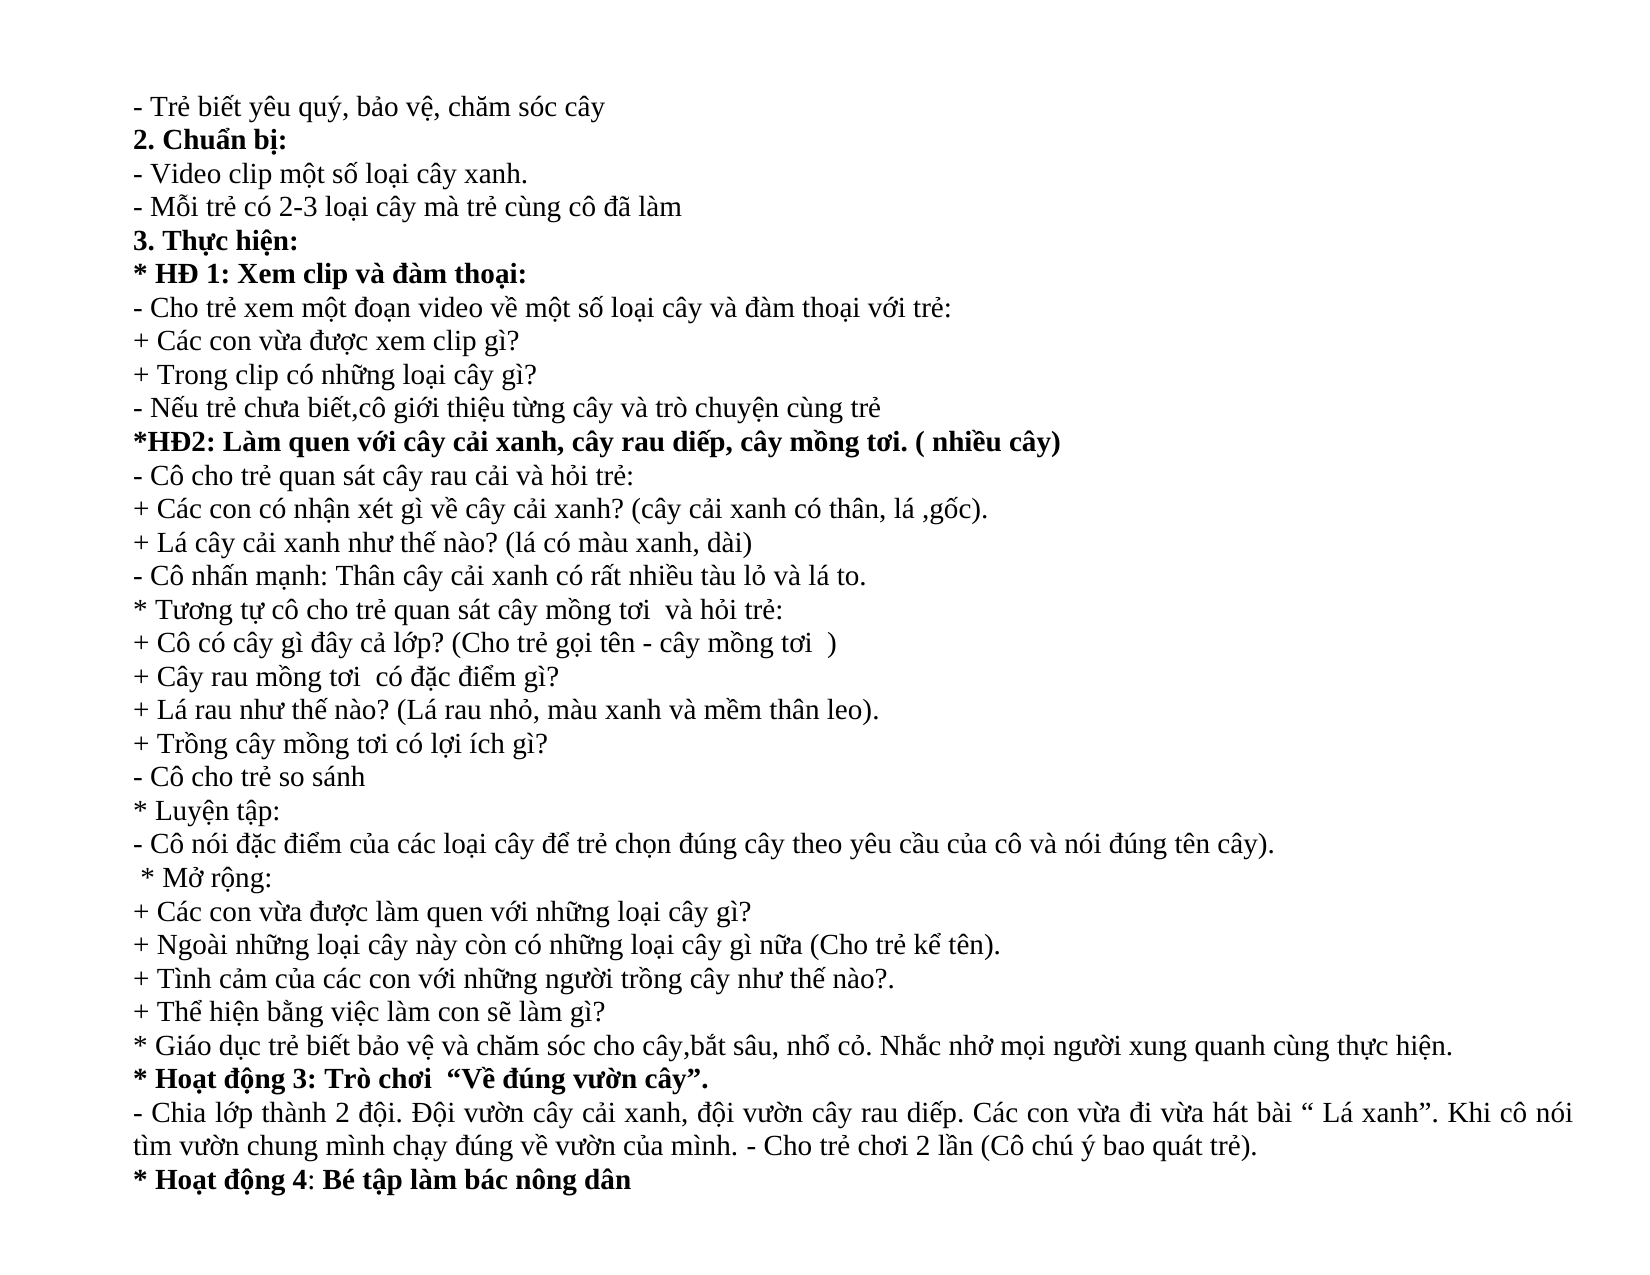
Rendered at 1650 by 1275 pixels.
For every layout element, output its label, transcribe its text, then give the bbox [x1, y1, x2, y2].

text + Cô có cây gì đây cả lớp? (Cho trẻ gọi tên - cây mồng tơi ) [133, 625, 1575, 659]
text - Cho trẻ xem một đoạn video về một số loại cây và đàm thoại với trẻ: [133, 290, 1575, 323]
text + Các con vừa được làm quen với những loại cây gì? [133, 894, 1575, 927]
text + Lá rau như thế nào? (Lá rau nhỏ, màu xanh và mềm thân leo). [133, 692, 1575, 726]
text - Nếu trẻ chưa biết,cô giới thiệu từng cây và trò chuyện cùng trẻ [133, 391, 1575, 424]
text * Hoạt động 3: Trò chơi “Về đúng vườn cây”. [133, 1061, 1575, 1095]
text 3. Thực hiện: [133, 223, 1575, 256]
text + Tình cảm của các con với những người trồng cây như thế nào?. [133, 961, 1575, 994]
text 2. Chuẩn bị: [133, 122, 1575, 156]
text * Luyện tập: [133, 793, 1575, 827]
text * Mở rộng: [133, 860, 1575, 894]
text - Chia lớp thành 2 đội. Đội vườn cây cải xanh, đội vườn cây rau diếp. Các con vừa đi vừa hát bài “ Lá xanh”. Khi cô nói tìm vườn chung mình chạy đúng về vườn của mình. - Cho trẻ chơi 2 lần (Cô chú ý bao quát trẻ). [133, 1095, 1575, 1162]
text + Ngoài những loại cây này còn có những loại cây gì nữa (Cho trẻ kể tên). [133, 927, 1575, 961]
text + Thể hiện bằng việc làm con sẽ làm gì? [133, 994, 1575, 1028]
text - Cô cho trẻ quan sát cây rau cải và hỏi trẻ: [133, 458, 1575, 491]
text - Cô nhấn mạnh: Thân cây cải xanh có rất nhiều tàu lỏ và lá to. [133, 558, 1575, 592]
text + Các con vừa được xem clip gì? [133, 323, 1575, 357]
text - Trẻ biết yêu quý, bảo vệ, chăm sóc cây [133, 89, 1575, 122]
text - Cô nói đặc điểm của các loại cây để trẻ chọn đúng cây theo yêu cầu của cô và nói đúng tên cây). [133, 827, 1575, 860]
text + Cây rau mồng tơi có đặc điểm gì? [133, 659, 1575, 692]
text * Giáo dục trẻ biết bảo vệ và chăm sóc cho cây,bắt sâu, nhổ cỏ. Nhắc nhở mọi người xung quanh cùng thực hiện. [133, 1028, 1575, 1061]
text * Hoạt động 4: Bé tập làm bác nông dân [133, 1162, 1575, 1196]
text * HĐ 1: Xem clip và đàm thoại: [133, 256, 1575, 290]
text - Mỗi trẻ có 2-3 loại cây mà trẻ cùng cô đã làm [133, 189, 1575, 223]
text - Cô cho trẻ so sánh [133, 759, 1575, 793]
text * Tương tự cô cho trẻ quan sát cây mồng tơi và hỏi trẻ: [133, 592, 1575, 625]
text + Trồng cây mồng tơi có lợi ích gì? [133, 726, 1575, 759]
text - Video clip một số loại cây xanh. [133, 156, 1575, 189]
text *HĐ2: Làm quen với cây cải xanh, cây rau diếp, cây mồng tơi. ( nhiều cây) [133, 424, 1575, 458]
text + Các con có nhận xét gì về cây cải xanh? (cây cải xanh có thân, lá ,gốc). [133, 491, 1575, 525]
text + Lá cây cải xanh như thế nào? (lá có màu xanh, dài) [133, 525, 1575, 558]
text + Trong clip có những loại cây gì? [133, 357, 1575, 391]
